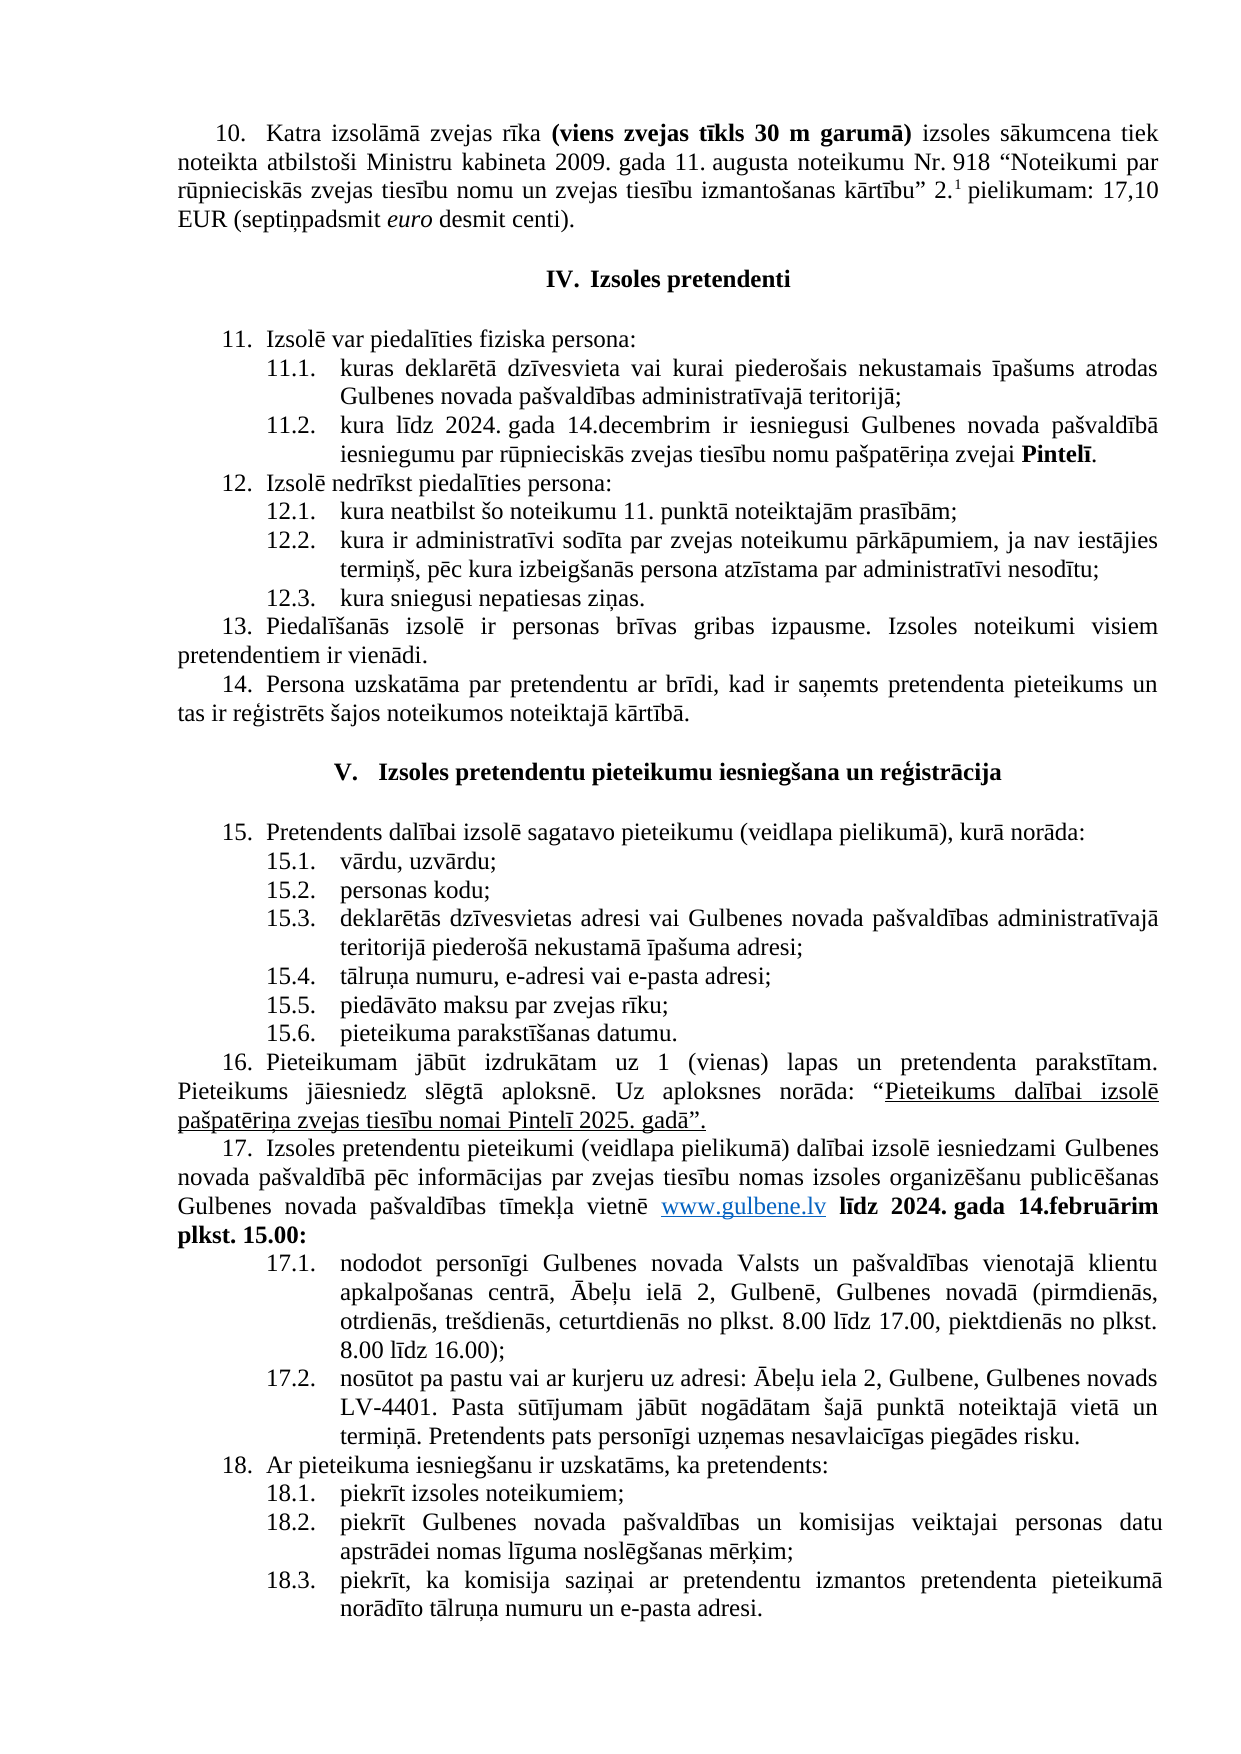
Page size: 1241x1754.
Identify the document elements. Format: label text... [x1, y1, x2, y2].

list nododot personīgi Gulbenes novada Valsts un pašvaldības vienotajā klientu apkalpošanas centrā, Ābeļu ielā 2, Gulbenē, Gulbenes novadā (pirmdienās, otrdienās, trešdienās, ceturtdienās no plkst. 8.00 līdz 17.00, piektdienās no plkst. 8.00 līdz 16.00); [266, 1248, 1159, 1363]
list piekrīt Gulbenes novada pašvaldības un komisijas veiktajai personas datu apstrādei nomas līguma noslēgšanas mērķim; [266, 1507, 1163, 1565]
list deklarētās dzīvesvietas adresi vai Gulbenes novada pašvaldības administratīvajā teritorijā piederošā nekustamā īpašuma adresi; [266, 903, 1159, 961]
list Persona uzskatāma par pretendentu ar brīdi, kad ir saņemts pretendenta pieteikums un tas ir reģistrēts šajos noteikumos noteiktajā kārtībā. [177, 669, 1159, 726]
list Pretendents dalībai izsolē sagatavo pieteikumu (veidlapa pielikumā), kurā norāda: [177, 817, 1159, 846]
list kura ir administratīvi sodīta par zvejas noteikumu pārkāpumiem, ja nav iestājies termiņš, pēc kura izbeigšanās persona atzīstama par administratīvi nesodītu; [266, 525, 1159, 583]
list nosūtot pa pastu vai ar kurjeru uz adresi: Ābeļu iela 2, Gulbene, Gulbenes novads LV-4401. Pasta sūtījumam jābūt nogādātam šajā punktā noteiktajā vietā un termiņā. Pretendents pats personīgi uzņemas nesavlaicīgas piegādes risku. [266, 1363, 1159, 1450]
list Izsolē nedrīkst piedalīties persona: [177, 468, 1159, 496]
list Izsoles pretendentu pieteikumi (veidlapa pielikumā) dalībai izsolē iesniedzami Gulbenes novada pašvaldībā pēc informācijas par zvejas tiesību nomas izsoles organizēšanu publicēšanas Gulbenes novada pašvaldības tīmekļa vietnē www.gulbene.lv līdz 2024. gada 14.februārim plkst. 15.00: [177, 1133, 1159, 1248]
list piedāvāto maksu par zvejas rīku; [266, 990, 1159, 1018]
list kura sniegusi nepatiesas ziņas. [266, 583, 1159, 611]
list pieteikuma parakstīšanas datumu. [266, 1018, 1159, 1047]
list Piedalīšanās izsolē ir personas brīvas gribas izpausme. Izsoles noteikumi visiem pretendentiem ir vienādi. [177, 611, 1159, 669]
list kura līdz 2024. gada 14.decembrim ir iesniegusi Gulbenes novada pašvaldībā iesniegumu par rūpnieciskās zvejas tiesību nomu pašpatēriņa zvejai Pintelī. [266, 410, 1159, 468]
list personas kodu; [266, 875, 1159, 903]
list Katra izsolāmā zvejas rīka (viens zvejas tīkls 30 m garumā) izsoles sākumcena tiek noteikta atbilstoši Ministru kabineta 2009. gada 11. augusta noteikumu Nr. 918 “Noteikumi par rūpnieciskās zvejas tiesību nomu un zvejas tiesību izmantošanas kārtību” 2.1 pielikumam: 17,10 EUR (septiņpadsmit euro desmit centi). [177, 118, 1159, 233]
list Pieteikumam jābūt izdrukātam uz 1 (vienas) lapas un pretendenta parakstītam. Pieteikums jāiesniedz slēgtā aploksnē. Uz aploksnes norāda: “Pieteikums dalībai izsolē pašpatēriņa zvejas tiesību nomai Pintelī 2025. gadā”. [177, 1047, 1159, 1133]
list piekrīt izsoles noteikumiem; [266, 1478, 1163, 1507]
list Izsoles pretendenti [177, 264, 1159, 293]
list kura neatbilst šo noteikumu 11. punktā noteiktajām prasībām; [266, 496, 1159, 525]
list kuras deklarētā dzīvesvieta vai kurai piederošais nekustamais īpašums atrodas Gulbenes novada pašvaldības administratīvajā teritorijā; [266, 353, 1159, 410]
list tālruņa numuru, e-adresi vai e-pasta adresi; [266, 961, 1159, 990]
list vārdu, uzvārdu; [266, 846, 1159, 875]
list piekrīt, ka komisija saziņai ar pretendentu izmantos pretendenta pieteikumā norādīto tālruņa numuru un e-pasta adresi. [266, 1565, 1163, 1622]
list Ar pieteikuma iesniegšanu ir uzskatāms, ka pretendents: [177, 1450, 1163, 1478]
list Izsoles pretendentu pieteikumu iesniegšana un reģistrācija [177, 757, 1159, 786]
list Izsolē var piedalīties fiziska persona: [177, 324, 1159, 353]
